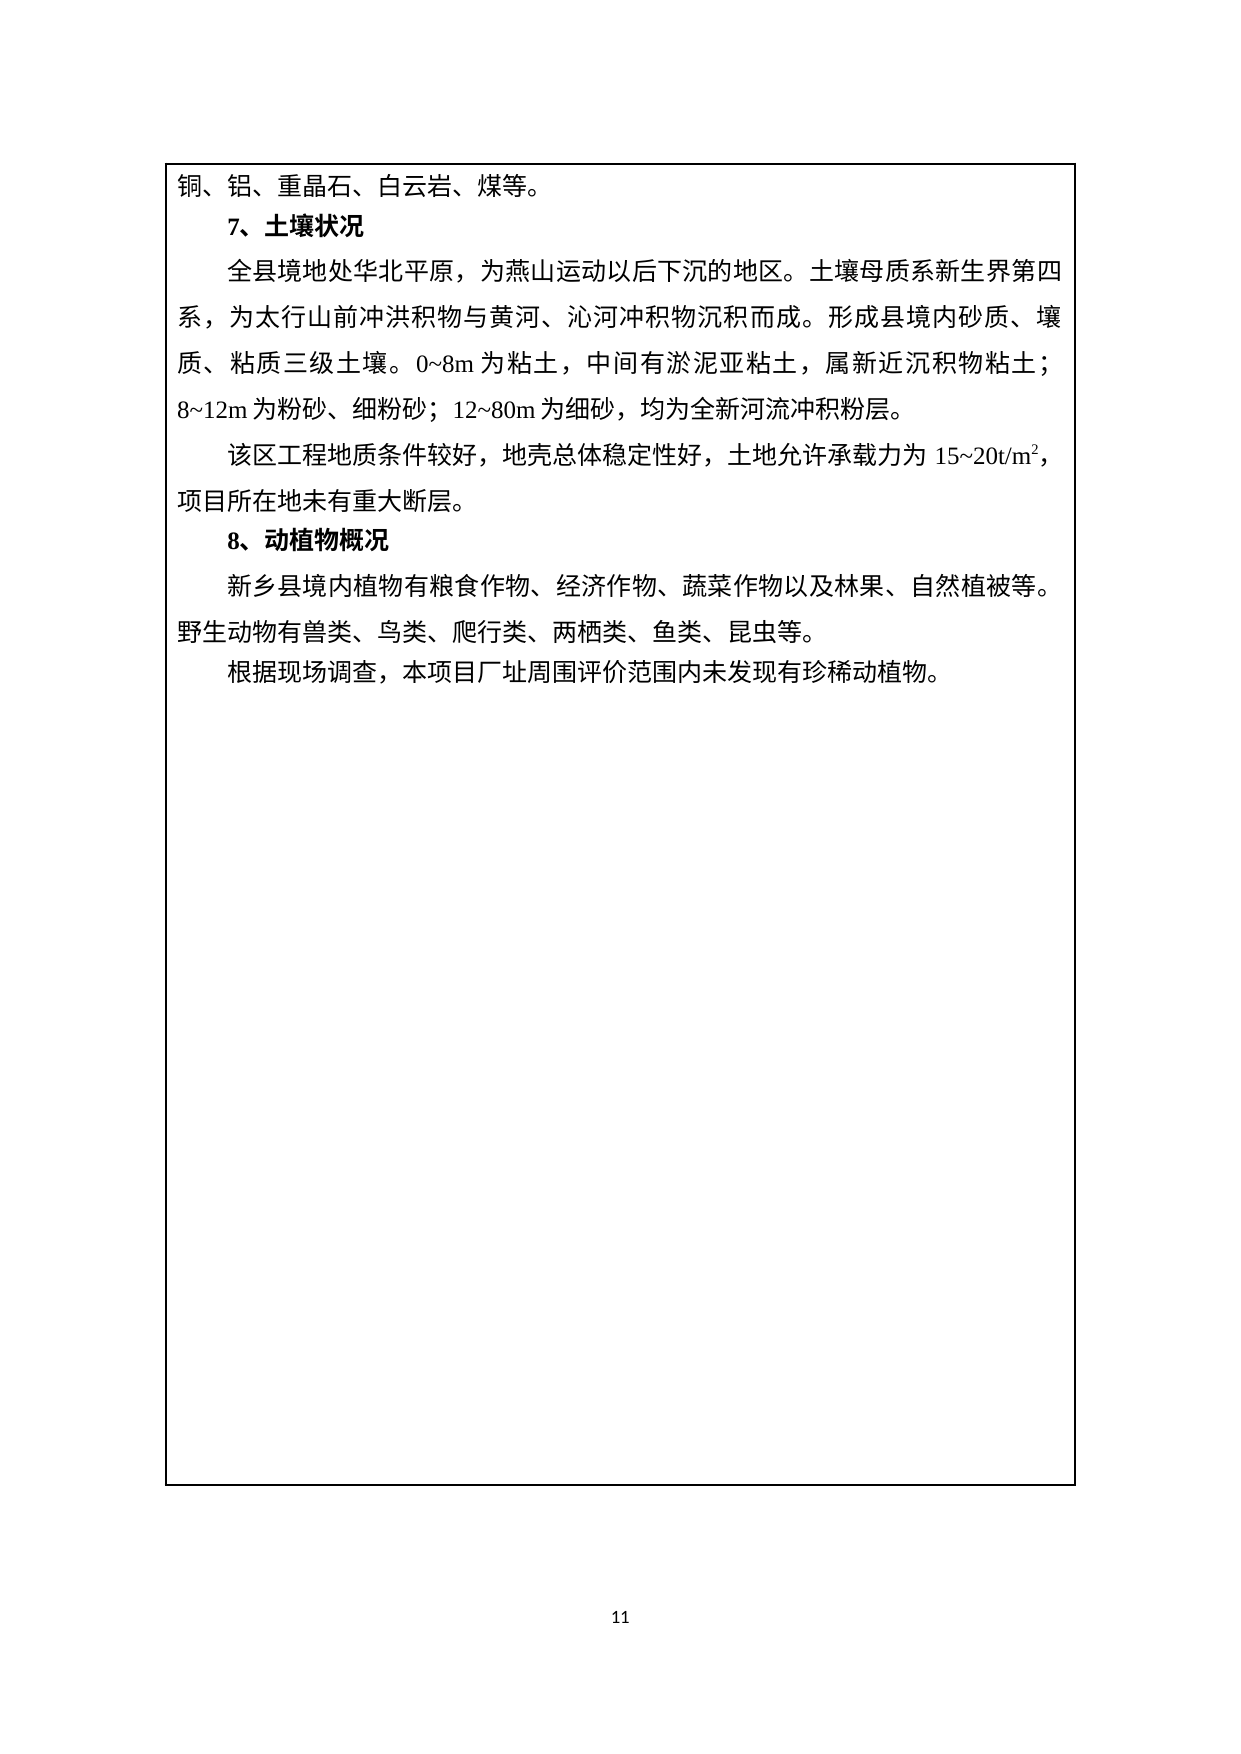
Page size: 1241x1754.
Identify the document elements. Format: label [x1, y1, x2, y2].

table_header [167, 165, 1074, 1484]
